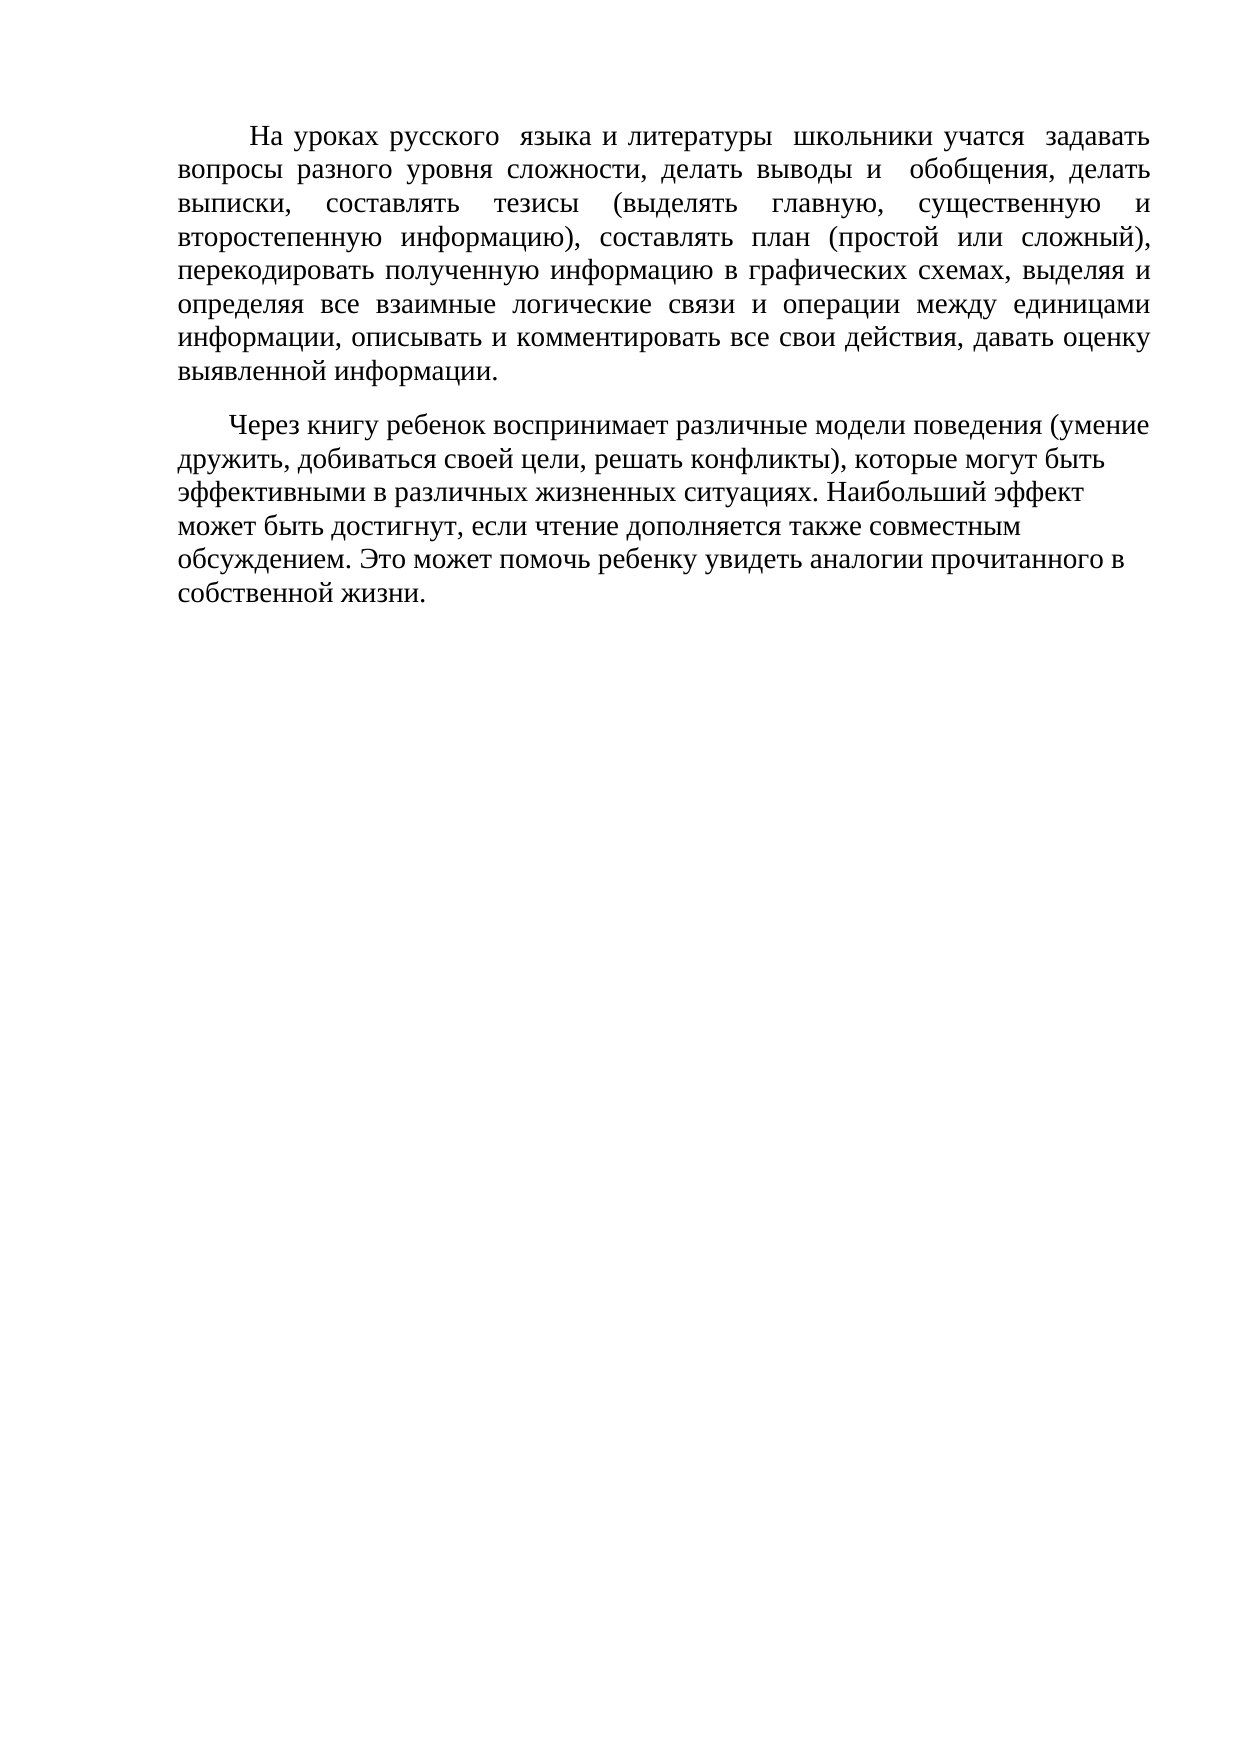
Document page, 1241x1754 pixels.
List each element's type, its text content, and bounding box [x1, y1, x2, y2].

text На уроках русского языка и литературы школьники учатся задавать вопросы разного уровня сложности, делать выводы и обобщения, делать выписки, составлять тезисы (выделять главную, существенную и второстепенную информацию), составлять план (простой или сложный), перекодировать полученную информацию в графических схемах, выделяя и определяя все взаимные логические связи и операции между единицами информации, описывать и комментировать все свои действия, давать оценку выявленной информации. [177, 118, 1152, 386]
text Через книгу ребенок воспринимает различные модели поведения (умение дружить, добиваться своей цели, решать конфликты), которые могут быть эффективными в различных жизненных ситуациях. Наибольший эффект может быть достигнут, если чтение дополняется также совместным обсуждением. Это может помочь ребенку увидеть аналогии прочитанного в собственной жизни. [177, 407, 1152, 608]
